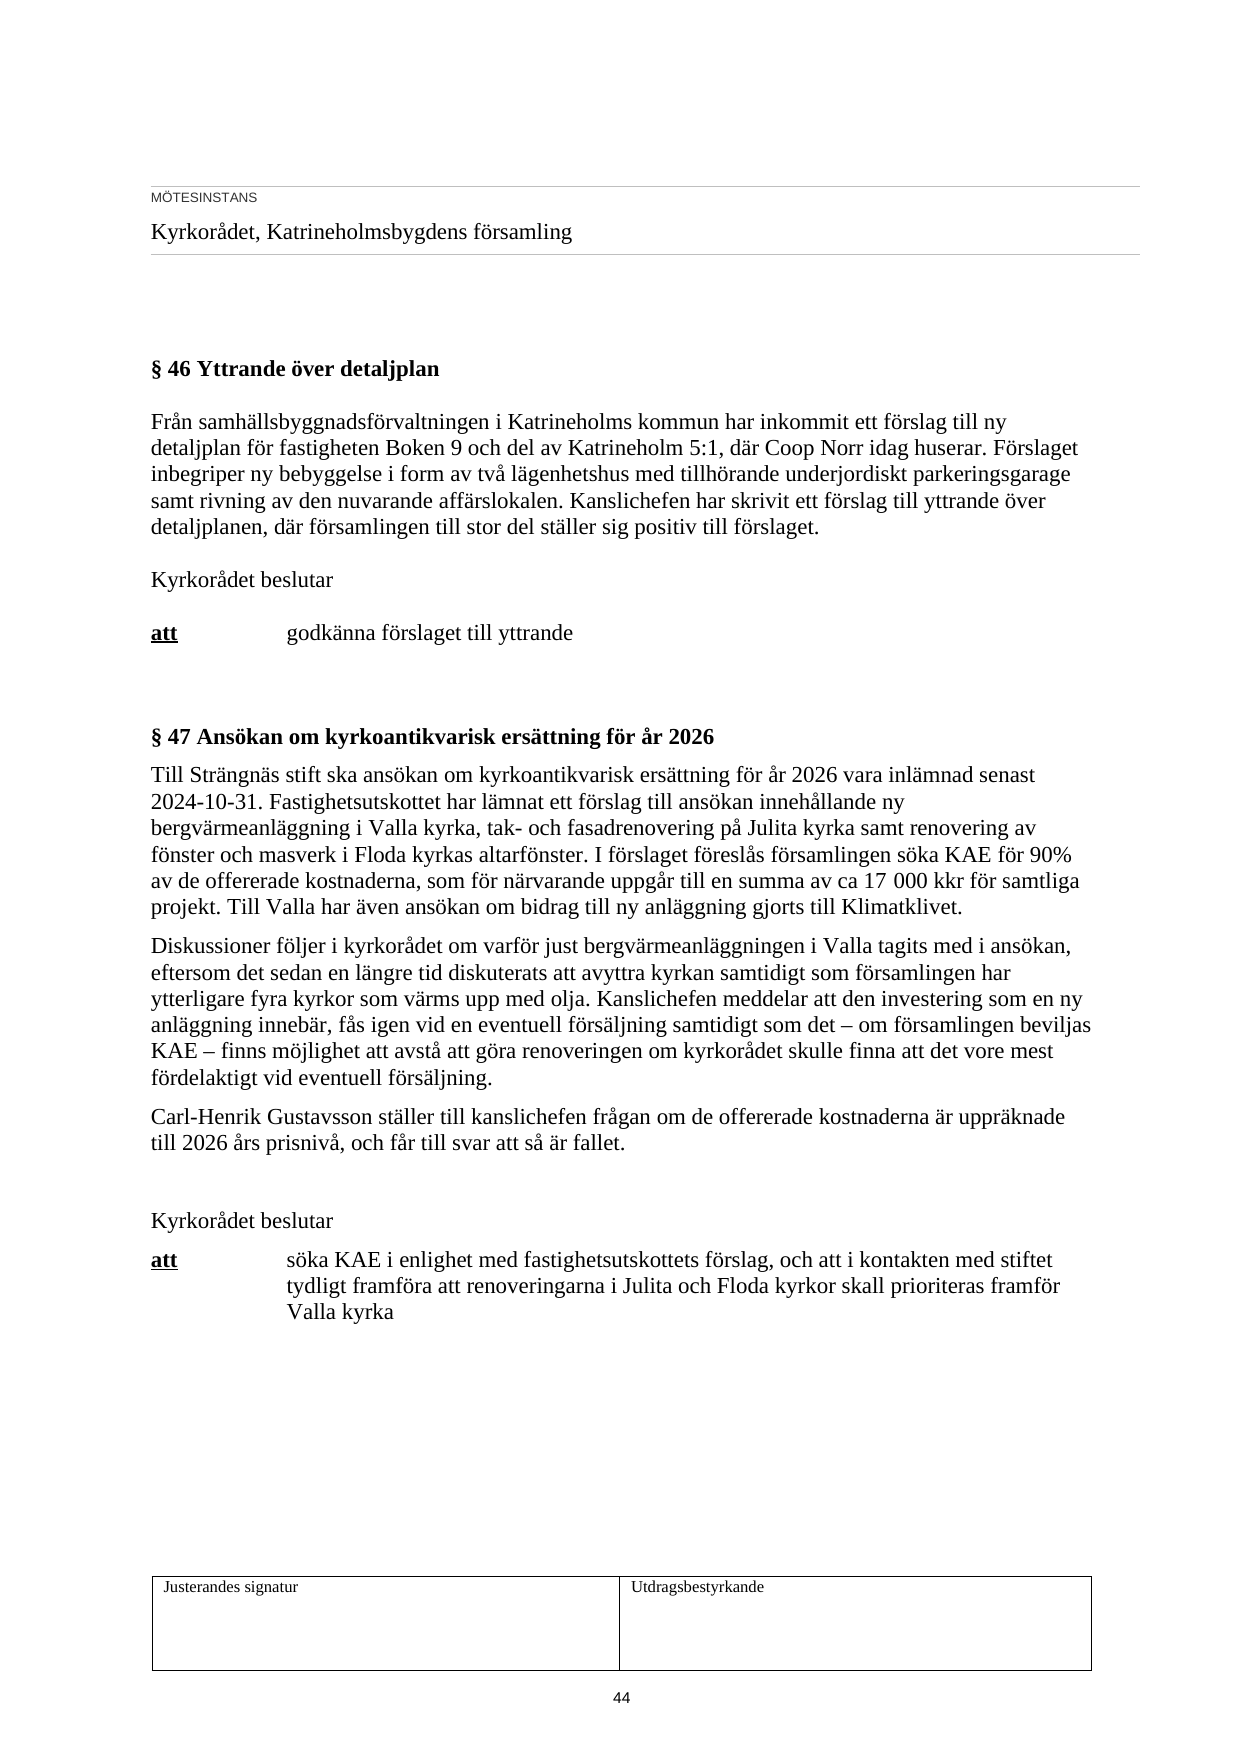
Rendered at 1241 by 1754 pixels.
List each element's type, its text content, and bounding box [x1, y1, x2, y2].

text att godkänna förslaget till yttrande [151, 619, 1092, 645]
text § 47 Ansökan om kyrkoantikvarisk ersättning för år 2026 [151, 723, 1092, 749]
text Till Strängnäs stift ska ansökan om kyrkoantikvarisk ersättning för år 2026 vara inlämnad senast 2024-10-31. Fastighetsutskottet har lämnat ett förslag till ansökan innehållande ny bergvärmeanläggning i Valla kyrka, tak- och fasadrenovering på Julita kyrka samt renovering av fönster och masverk i Floda kyrkas altarfönster. I förslaget föreslås församlingen söka KAE för 90% av de offererade kostnaderna, som för närvarande uppgår till en summa av ca 17 000 kkr för samtliga projekt. Till Valla har även ansökan om bidrag till ny anläggning gjorts till Klimatklivet. [151, 762, 1092, 920]
text Kyrkorådet beslutar [151, 566, 1092, 592]
text Diskussioner följer i kyrkorådet om varför just bergvärmeanläggningen i Valla tagits med i ansökan, eftersom det sedan en längre tid diskuterats att avyttra kyrkan samtidigt som församlingen har ytterligare fyra kyrkor som värms upp med olja. Kanslichefen meddelar att den investering som en ny anläggning innebär, fås igen vid en eventuell försäljning samtidigt som det – om församlingen beviljas KAE – finns möjlighet att avstå att göra renoveringen om kyrkorådet skulle finna att det vore mest fördelaktigt vid eventuell försäljning. [151, 932, 1092, 1090]
text Kyrkorådet beslutar [151, 1207, 1092, 1233]
text § 46 Yttrande över detaljplan [151, 355, 1092, 381]
text Carl-Henrik Gustavsson ställer till kanslichefen frågan om de offererade kostnaderna är uppräknade till 2026 års prisnivå, och får till svar att så är fallet. [151, 1103, 1092, 1156]
text att söka KAE i enlighet med fastighetsutskottets förslag, och att i kontakten med stiftet tydligt framföra att renoveringarna i Julita och Floda kyrkor skall prioriteras framför Valla kyrka [151, 1246, 1092, 1325]
text Från samhällsbyggnadsförvaltningen i Katrineholms kommun har inkommit ett förslag till ny detaljplan för fastigheten Boken 9 och del av Katrineholm 5:1, där Coop Norr idag huserar. Förslaget inbegriper ny bebyggelse i form av två lägenhetshus med tillhörande underjordiskt parkeringsgarage samt rivning av den nuvarande affärslokalen. Kanslichefen har skrivit ett förslag till yttrande över detaljplanen, där församlingen till stor del ställer sig positiv till förslaget. [151, 408, 1092, 539]
